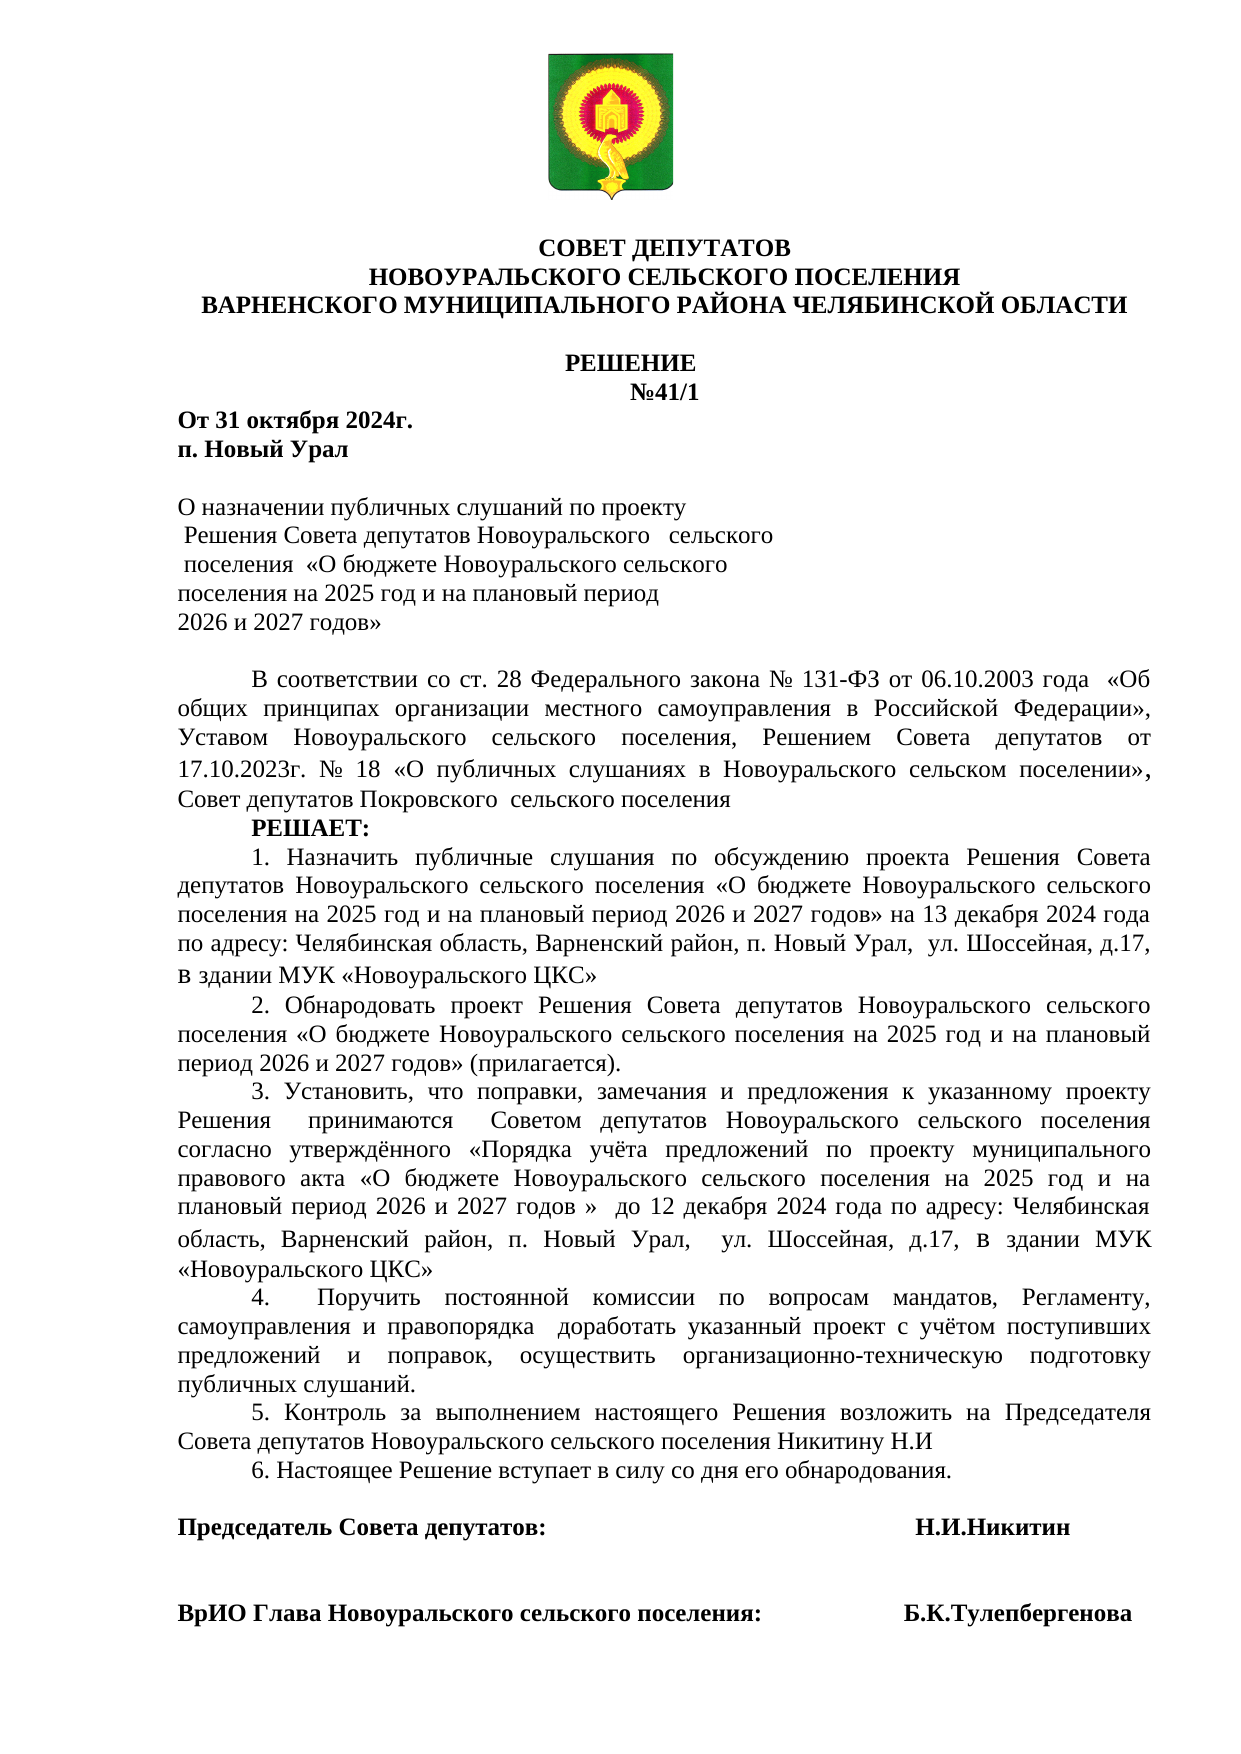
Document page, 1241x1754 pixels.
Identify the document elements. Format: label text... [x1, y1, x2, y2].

text 4. Поручить постоянной комиссии по вопросам мандатов, Регламенту, самоуправления и правопорядка доработать указанный проект с учётом поступивших предложений и поправок, осуществить организационно-техническую подготовку публичных слушаний. [177, 1282, 1152, 1397]
picture [548, 52, 674, 200]
text 1. Назначить публичные слушания по обсуждению проекта Решения Совета депутатов Новоуральского сельского поселения «О бюджете Новоуральского сельского поселения на 2025 год и на плановый период 2026 и 2027 годов» на 13 декабря 2024 года по адресу: Челябинская область, Варненский район, п. Новый Урал, ул. Шоссейная, д.17, в здании МУК «Новоуральского ЦКС» [177, 842, 1152, 990]
text поселения на 2025 год и на плановый период [177, 578, 1152, 607]
text ВрИО Глава Новоуральского сельского поселения: Б.К.Тулепбергенова [177, 1598, 1152, 1627]
text ВАРНЕНСКОГО МУНИЦИПАЛЬНОГО РАЙОНА ЧЕЛЯБИНСКОЙ ОБЛАСТИ [177, 291, 1152, 319]
text О назначении публичных слушаний по проекту [177, 492, 1152, 521]
text РЕШЕНИЕ [177, 348, 1152, 377]
text 3. Установить, что поправки, замечания и предложения к указанному проекту Решения принимаются Советом депутатов Новоуральского сельского поселения согласно утверждённого «Порядка учёта предложений по проекту муниципального правового акта «О бюджете Новоуральского сельского поселения на 2025 год и на плановый период 2026 и 2027 годов » до 12 декабря 2024 года по адресу: Челябинская область, Варненский район, п. Новый Урал, ул. Шоссейная, д.17, в здании МУК «Новоуральского ЦКС» [177, 1076, 1152, 1282]
text 2026 и 2027 годов» [177, 607, 1152, 636]
text СОВЕТ ДЕПУТАТОВ [177, 233, 1152, 262]
text Решения Совета депутатов Новоуральского сельского [177, 521, 1152, 549]
text поселения «О бюджете Новоуральского сельского [177, 549, 1152, 578]
text 2. Обнародовать проект Решения Совета депутатов Новоуральского сельского поселения «О бюджете Новоуральского сельского поселения на 2025 год и на плановый период 2026 и 2027 годов» (прилагается). [177, 990, 1152, 1076]
text От 31 октября 2024г. [177, 406, 1152, 434]
text 6. Настоящее Решение вступает в силу со дня его обнародования. [177, 1455, 1152, 1484]
text Председатель Совета депутатов: Н.И.Никитин [177, 1512, 1152, 1541]
text НОВОУРАЛЬСКОГО СЕЛЬСКОГО ПОСЕЛЕНИЯ [177, 262, 1152, 291]
text РЕШАЕТ: [177, 813, 1152, 842]
text В соответствии со ст. 28 Федерального закона № 131-ФЗ от 06.10.2003 года «Об общих принципах организации местного самоуправления в Российской Федерации», Уставом Новоуральского сельского поселения, Решением Совета депутатов от 17.10.2023г. № 18 «О публичных слушаниях в Новоуральского сельском поселении», Совет депутатов Покровского сельского поселения [177, 664, 1152, 813]
text 5. Контроль за выполнением настоящего Решения возложить на Председателя Совета депутатов Новоуральского сельского поселения Никитину Н.И [177, 1397, 1152, 1455]
text №41/1 [177, 377, 1152, 406]
text п. Новый Урал [177, 434, 1152, 463]
